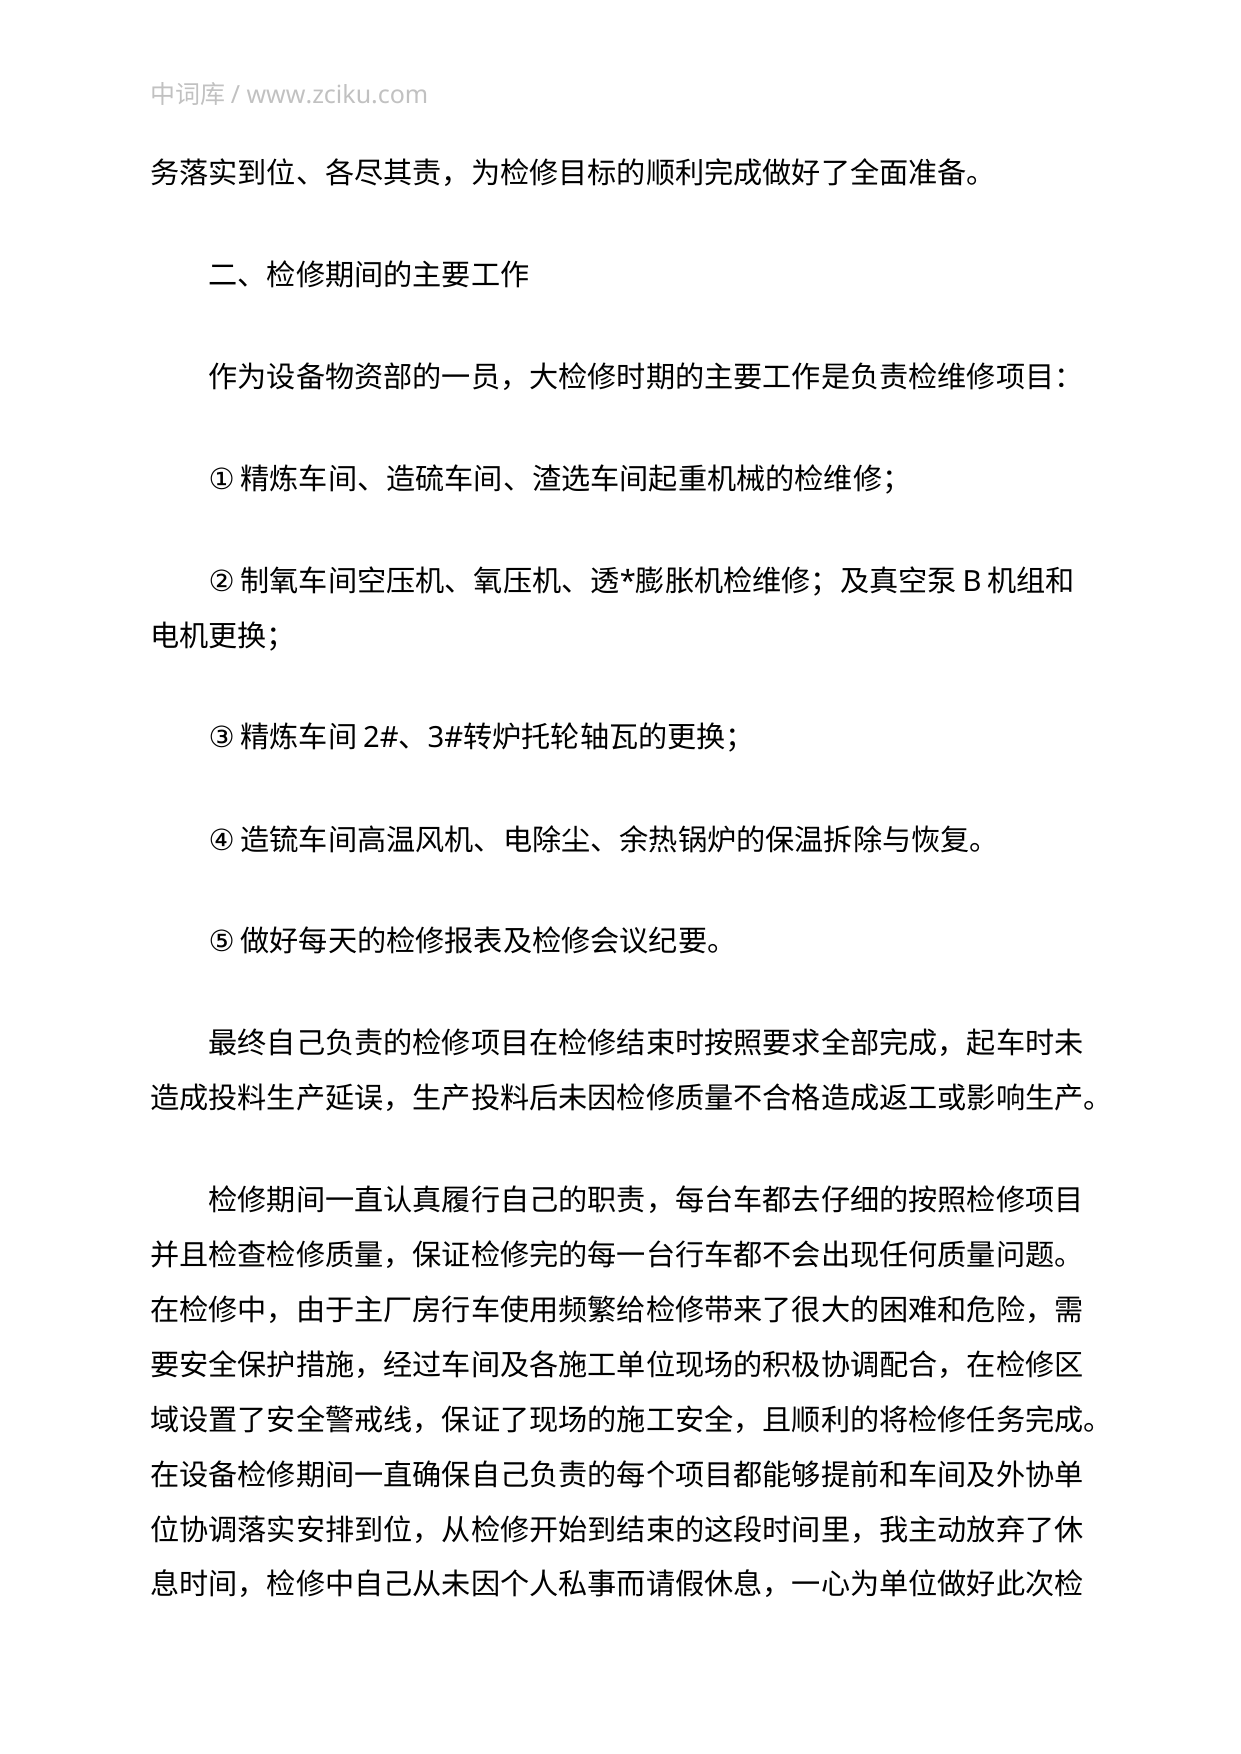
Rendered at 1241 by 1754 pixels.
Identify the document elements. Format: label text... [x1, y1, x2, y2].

text ③精炼车间2#、3#转炉托轮轴瓦的更换； [150, 714, 1090, 756]
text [150, 150, 1090, 192]
text ①精炼车间、造硫车间、渣选车间起重机械的检维修； [150, 455, 1090, 498]
text ⑤做好每天的检修报表及检修会议纪要。 [150, 918, 1090, 960]
text 二、检修期间的主要工作 [150, 252, 1090, 294]
text ②制氧车间空压机、氧压机、透*膨胀机检维修；及真空泵B机组和电机更换； [150, 557, 1090, 654]
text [150, 1177, 1090, 1603]
text ④造锍车间高温风机、电除尘、余热锅炉的保温拆除与恢复。 [150, 816, 1090, 858]
text 最终自己负责的检修项目在检修结束时按照要求全部完成，起车时未造成投料生产延误，生产投料后未因检修质量不合格造成返工或影响生产。 [150, 1020, 1090, 1117]
text 作为设备物资部的一员，大检修时期的主要工作是负责检维修项目： [150, 353, 1090, 396]
